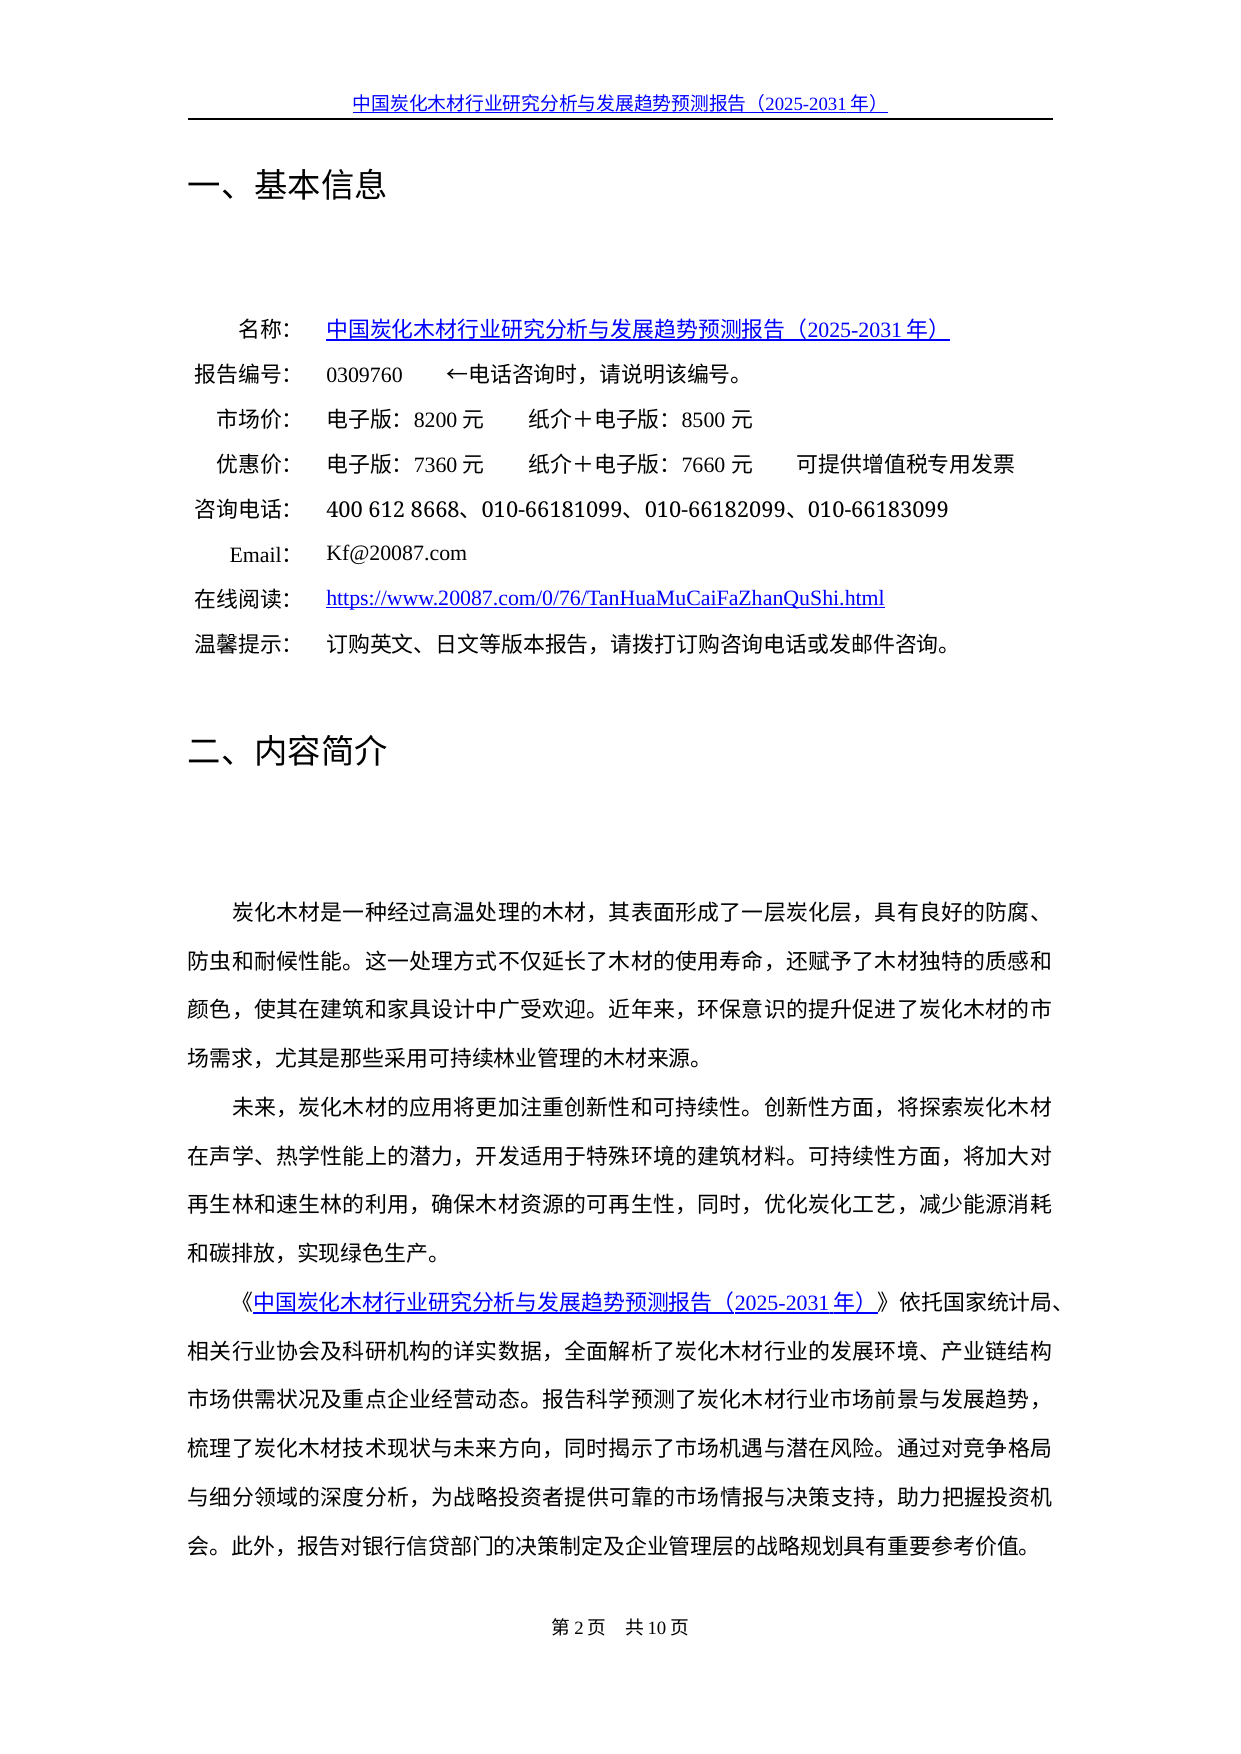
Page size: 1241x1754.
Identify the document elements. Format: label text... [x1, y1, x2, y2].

table_cell 电子版：7360 元 纸介＋电子版：7660 元 可提供增值税专用发票 [315, 447, 1073, 492]
title 二、内容简介 [187, 717, 1053, 782]
title 一、基本信息 [187, 150, 1053, 215]
table_cell 0309760 ←电话咨询时，请说明该编号。 [315, 357, 1073, 402]
table_cell 报告编号： [167, 357, 315, 402]
table_cell 温馨提示： [167, 627, 315, 672]
table_cell 400 612 8668、010-66181099、010-66182099、010-66183099 [315, 492, 1073, 537]
table_cell 优惠价： [167, 447, 315, 492]
table_header 名称： [167, 312, 315, 357]
table_cell 在线阅读： [167, 582, 315, 627]
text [187, 894, 1053, 1561]
table_cell 咨询电话： [167, 492, 315, 537]
table_cell 电子版：8200 元 纸介＋电子版：8500 元 [315, 402, 1073, 447]
table_header 中国炭化木材行业研究分析与发展趋势预测报告（2025-2031年） [315, 312, 1073, 357]
table_cell [315, 582, 1073, 627]
table_cell Kf@20087.com [315, 537, 1073, 582]
table_cell Email： [167, 537, 315, 582]
table_cell 市场价： [167, 402, 315, 447]
table_cell 订购英文、日文等版本报告，请拨打订购咨询电话或发邮件咨询。 [315, 627, 1073, 672]
